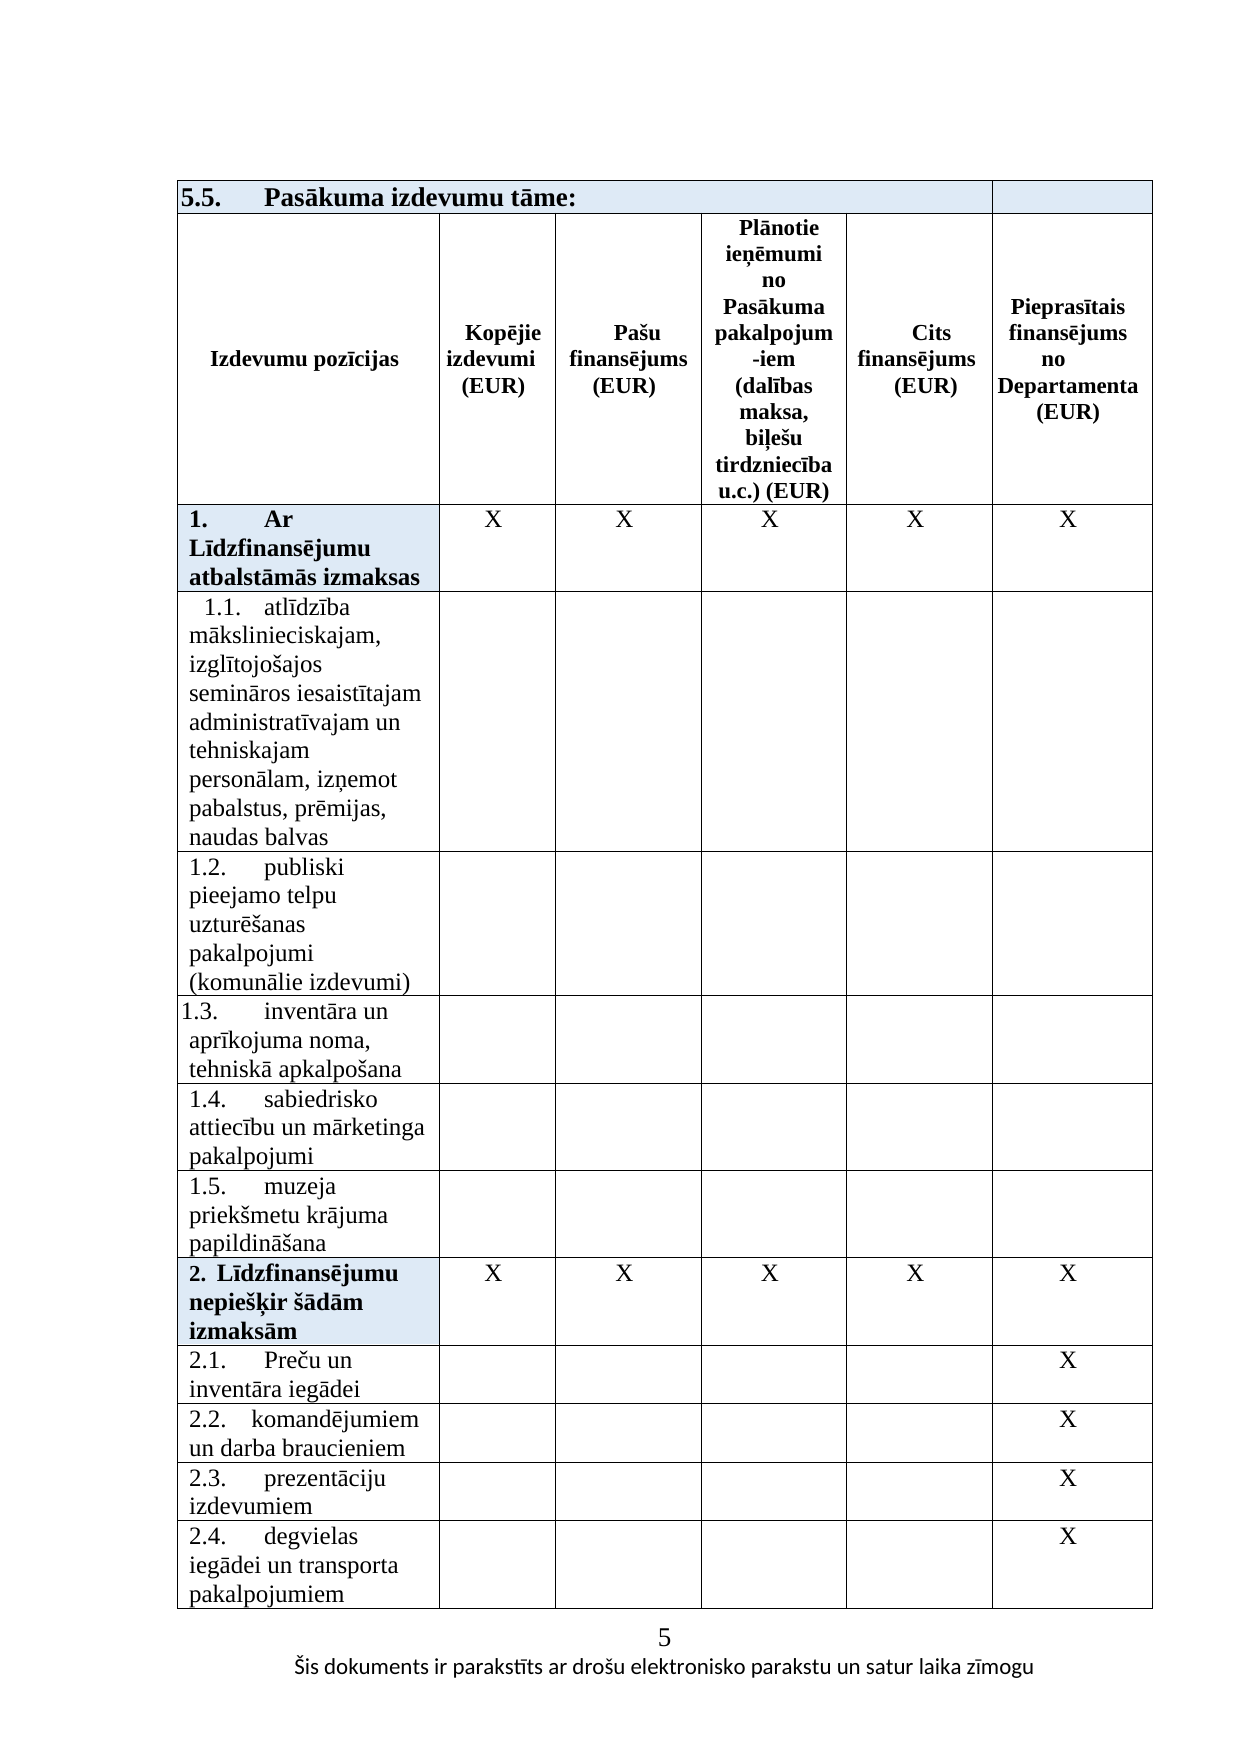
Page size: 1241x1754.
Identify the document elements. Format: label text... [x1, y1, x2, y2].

table_cell [702, 1084, 846, 1170]
table_cell X [702, 1258, 846, 1344]
table_cell [847, 1171, 992, 1257]
table_cell [847, 1463, 992, 1520]
table_cell atlīdzība mākslinieciskajam, izglītojošajos semināros iesaistītajam administratīvajam un tehniskajam personālam, izņemot pabalstus, prēmijas, naudas balvas [178, 592, 439, 851]
table_cell X [993, 1258, 1152, 1344]
table_cell [440, 1084, 555, 1170]
table_cell [556, 592, 701, 851]
table_cell X [847, 1258, 992, 1344]
table_cell X [993, 1463, 1152, 1520]
table_cell [993, 1084, 1152, 1170]
table_cell [847, 852, 992, 995]
table_cell Kopējie izdevumi (EUR) [440, 214, 555, 503]
table_cell X [556, 1258, 701, 1344]
table_cell [847, 592, 992, 851]
table_cell Pieprasītais finansējums no Departamenta (EUR) [993, 214, 1152, 503]
table_cell komandējumiem un darba braucieniem [178, 1404, 439, 1462]
table_cell [702, 1346, 846, 1403]
table_cell [440, 1404, 555, 1462]
table_cell [847, 1521, 992, 1607]
table_cell [847, 1404, 992, 1462]
table_cell [556, 852, 701, 995]
table_cell Izdevumu pozīcijas [178, 214, 439, 503]
table_cell [440, 1463, 555, 1520]
table_cell [440, 1521, 555, 1607]
table_cell X [440, 505, 555, 591]
table_cell [556, 1404, 701, 1462]
table_cell X [556, 505, 701, 591]
table_cell Plānotie ieņēmumi no Pasākuma pakalpojum-iem (dalības maksa, biļešu tirdzniecība u.c.) (EUR) [702, 214, 846, 503]
table_cell [702, 1521, 846, 1607]
table_cell [556, 1346, 701, 1403]
table_cell X [993, 1346, 1152, 1403]
table_cell [993, 996, 1152, 1083]
table_header Pasākuma izdevumu tāme: [178, 181, 992, 213]
table_cell [702, 852, 846, 995]
table_cell [993, 1171, 1152, 1257]
table_cell [556, 1171, 701, 1257]
table_cell [847, 1346, 992, 1403]
table_cell sabiedrisko attiecību un mārketinga pakalpojumi [178, 1084, 439, 1170]
table_cell [556, 1084, 701, 1170]
table_cell prezentāciju izdevumiem [178, 1463, 439, 1520]
table_cell [556, 996, 701, 1083]
table_cell publiski pieejamo telpu uzturēšanas pakalpojumi (komunālie izdevumi) [178, 852, 439, 995]
table_cell [993, 592, 1152, 851]
table_cell inventāra un aprīkojuma noma, tehniskā apkalpošana [178, 996, 439, 1083]
table_cell [440, 1346, 555, 1403]
table_cell [702, 1463, 846, 1520]
table_cell X [993, 1521, 1152, 1607]
table_cell degvielas iegādei un transporta pakalpojumiem [178, 1521, 439, 1607]
table_cell [702, 996, 846, 1083]
table_cell Ar Līdzfinansējumu atbalstāmās izmaksas [178, 505, 439, 591]
table_cell X [440, 1258, 555, 1344]
table_cell [440, 1171, 555, 1257]
table_cell [556, 1521, 701, 1607]
table_cell X [993, 1404, 1152, 1462]
table_header [993, 181, 1152, 213]
table_cell [440, 592, 555, 851]
table_cell [440, 852, 555, 995]
table_cell muzeja priekšmetu krājuma papildināšana [178, 1171, 439, 1257]
table_cell [702, 1404, 846, 1462]
table_cell Līdzfinansējumu nepiešķir šādām izmaksām [178, 1258, 439, 1344]
table_cell X [993, 505, 1152, 591]
table_cell [702, 592, 846, 851]
table_cell [847, 1084, 992, 1170]
table_cell Cits finansējums (EUR) [847, 214, 992, 503]
table_cell X [847, 505, 992, 591]
table_cell X [702, 505, 846, 591]
table_cell Preču un inventāra iegādei [178, 1346, 439, 1403]
table_cell [556, 1463, 701, 1520]
table_cell [993, 852, 1152, 995]
table_cell Pašu finansējums (EUR) [556, 214, 701, 503]
table_cell [847, 996, 992, 1083]
table_cell [702, 1171, 846, 1257]
table_cell [440, 996, 555, 1083]
